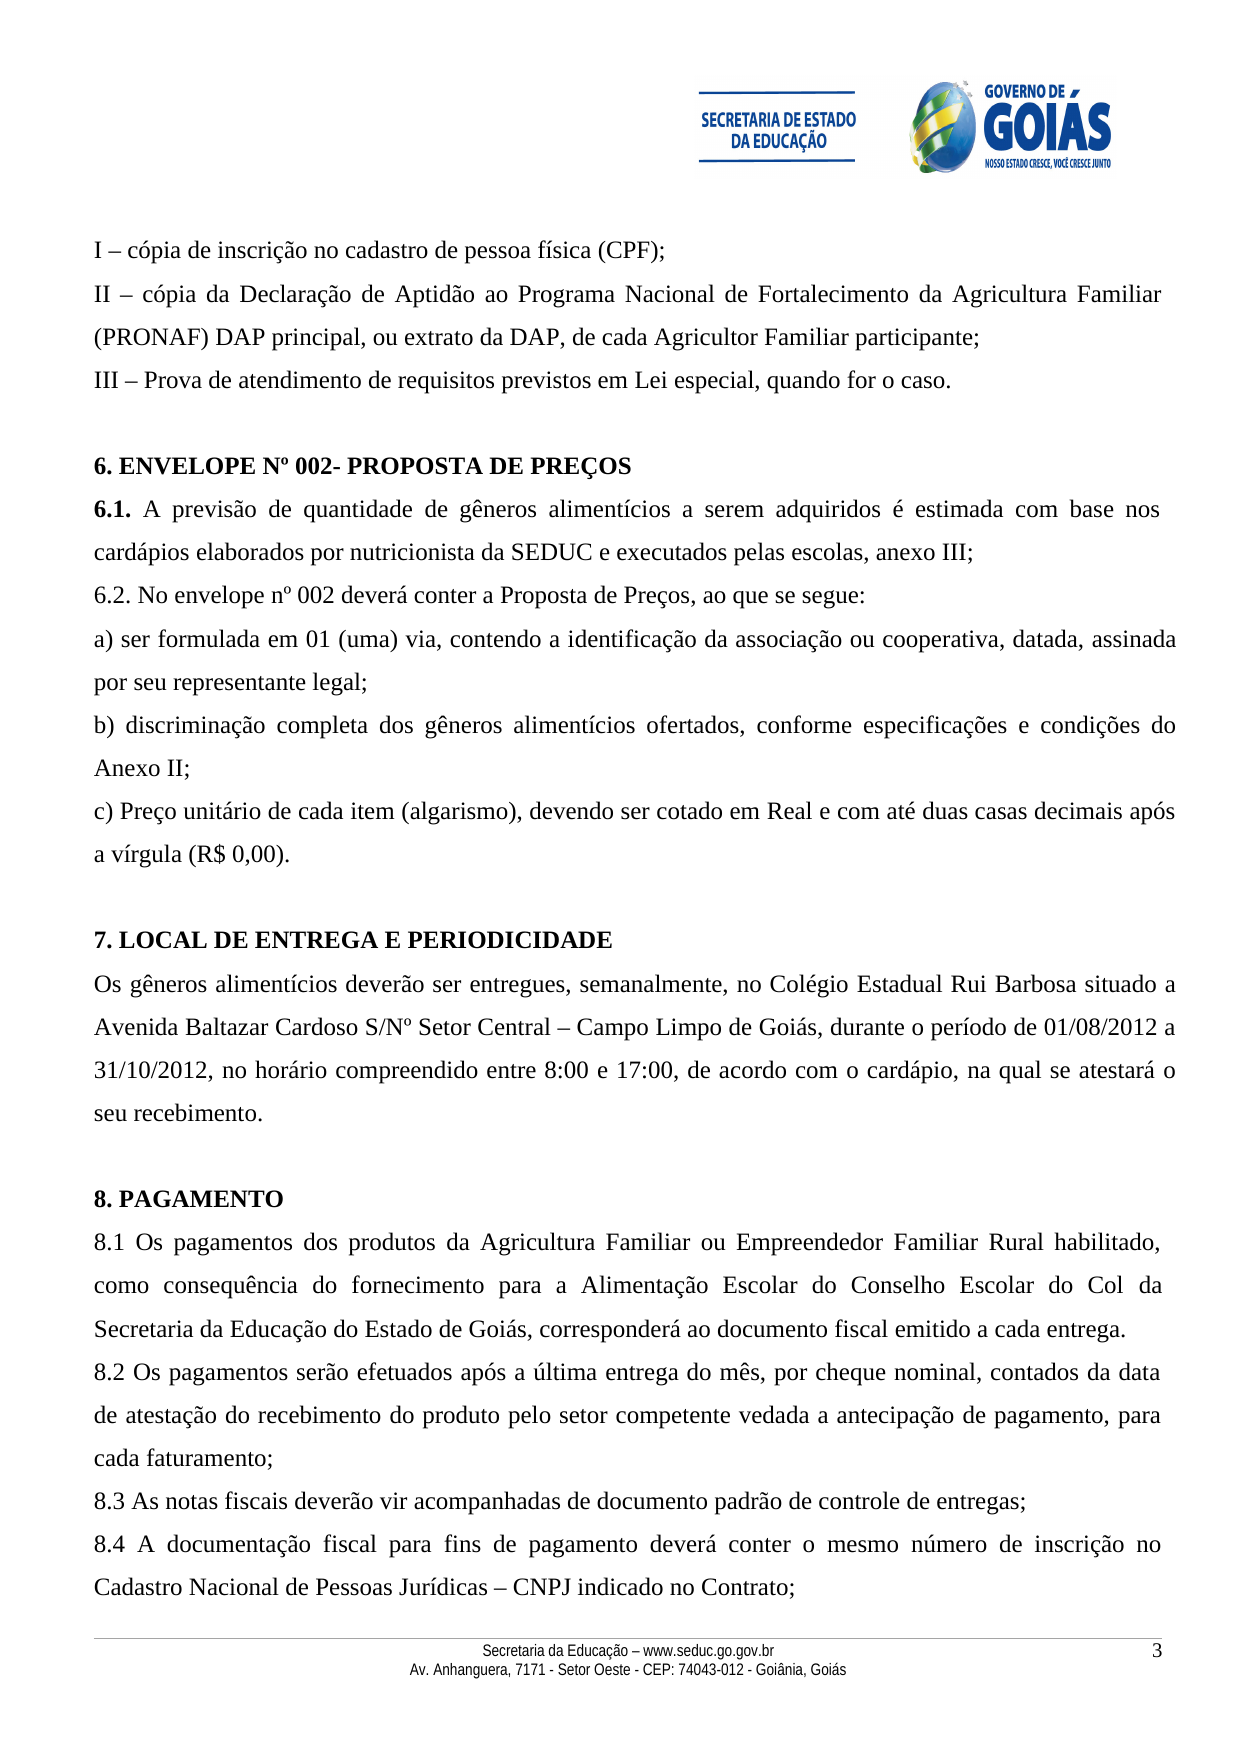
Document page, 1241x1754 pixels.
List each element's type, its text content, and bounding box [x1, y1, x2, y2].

text a) ser formulada em 01 (uma) via, contendo a identificação da associação ou cooperativa, datada, assinada por seu representante legal; [94, 624, 1177, 696]
picture [693, 75, 1118, 179]
text 6. ENVELOPE Nº 002- PROPOSTA DE PREÇOS [94, 451, 1162, 480]
text 6.1. A previsão de quantidade de gêneros alimentícios a serem adquiridos é estimada com base nos cardápios elaborados por nutricionista da SEDUC e executados pelas escolas, anexo III; [94, 494, 1162, 566]
text b) discriminação completa dos gêneros alimentícios ofertados, conforme especificações e condições do Anexo II; [94, 710, 1177, 782]
text Os gêneros alimentícios deverão ser entregues, semanalmente, no Colégio Estadual Rui Barbosa situado a Avenida Baltazar Cardoso S/Nº Setor Central – Campo Limpo de Goiás, durante o período de 01/08/2012 a 31/10/2012, no horário compreendido entre 8:00 e 17:00, de acordo com o cardápio, na qual se atestará o seu recebimento. [94, 969, 1177, 1127]
text c) Preço unitário de cada item (algarismo), devendo ser cotado em Real e com até duas casas decimais após a vírgula (R$ 0,00). [94, 796, 1177, 868]
text 8. PAGAMENTO [94, 1184, 1177, 1213]
text documentação fiscal para fins de pagamento deverá conter o mesmo número de inscrição no Cadastro Nacional de Pessoas Jurídicas – CNPJ indicado no Contrato; [94, 1529, 1162, 1601]
text 8.3 As notas fiscais deverão vir acompanhadas de documento padrão de controle de entregas; [94, 1486, 1162, 1515]
text 8.2 Os pagamentos serão efetuados após a última entrega do mês, por cheque nominal, contados da data de atestação do recebimento do produto pelo setor competente vedada a antecipação de pagamento, para cada faturamento; [94, 1357, 1162, 1472]
text II – cópia da Declaração de Aptidão ao Programa Nacional de Fortalecimento da Agricultura Familiar (PRONAF) DAP principal, ou extrato da DAP, de cada Agricultor Familiar participante; [94, 279, 1162, 351]
text I – cópia de inscrição no cadastro de pessoa física (CPF); [94, 236, 1162, 264]
text III – Prova de atendimento de requisitos previstos em Lei especial, quando for o caso. [94, 365, 1162, 394]
text 6.2. No envelope nº 002 deverá conter a Proposta de Preços, ao que se segue: [94, 581, 1177, 609]
text 8.1 Os pagamentos dos produtos da Agricultura Familiar ou Empreendedor Familiar Rural habilitado, como consequência do fornecimento para a Alimentação Escolar do Conselho Escolar do Col da Secretaria da Educação do Estado de Goiás, corresponderá ao documento fiscal emitido a cada entrega. [94, 1227, 1162, 1342]
text 7. LOCAL DE ENTREGA E PERIODICIDADE [94, 926, 1177, 954]
